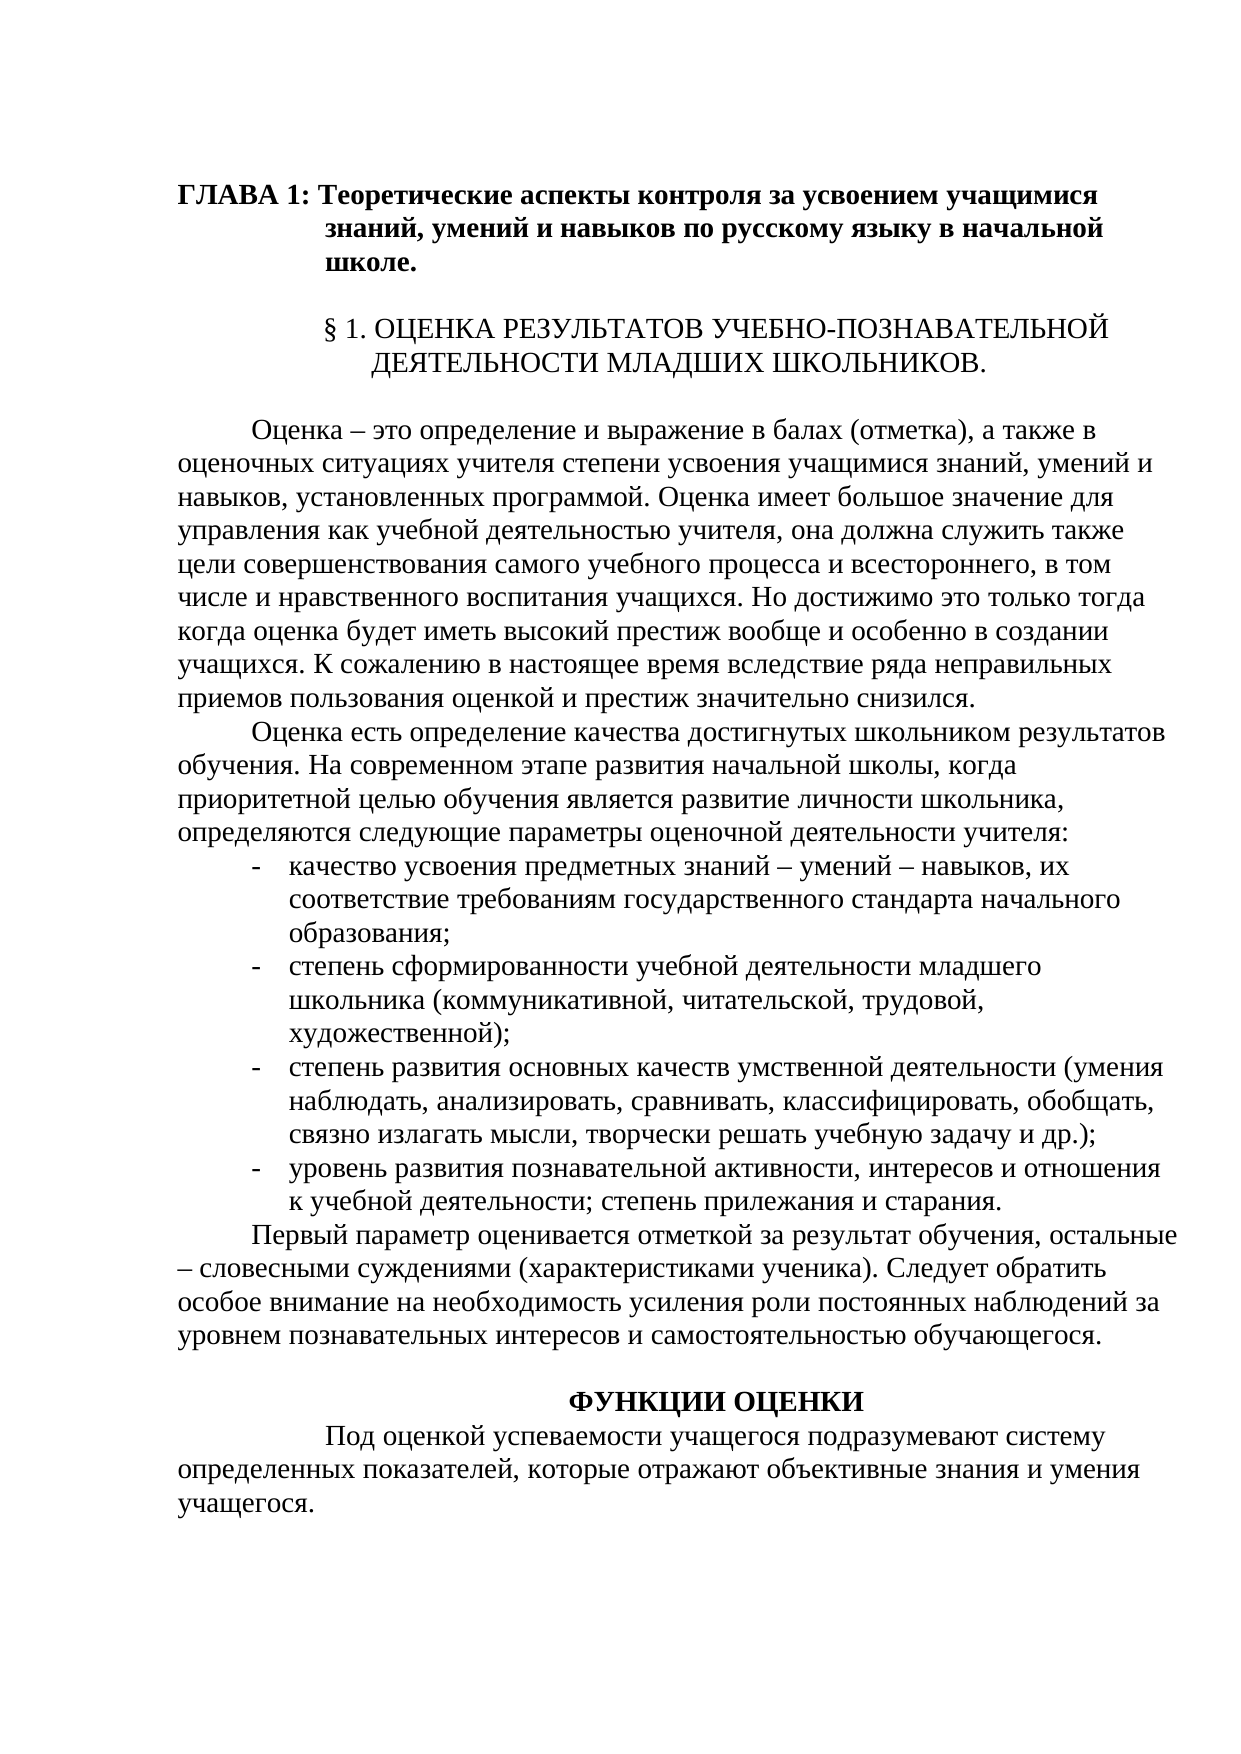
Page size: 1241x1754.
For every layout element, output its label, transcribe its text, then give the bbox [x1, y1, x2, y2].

text знаний, умений и навыков по русскому языку в начальной [251, 211, 1181, 244]
text Оценка есть определение качества достигнутых школьником результатов обучения. На современном этапе развития начальной школы, когда приоритетной целью обучения является развитие личности школьника, определяются следующие параметры оценочной деятельности учителя: [177, 714, 1181, 848]
list степень сформированности учебной деятельности младшего школьника (коммуникативной, читательской, трудовой, художественной); [251, 949, 1181, 1049]
text § 1. ОЦЕНКА РЕЗУЛЬТАТОВ УЧЕБНО-ПОЗНАВАТЕЛЬНОЙ ДЕЯТЕЛЬНОСТИ МЛАДШИХ ШКОЛЬНИКОВ. [177, 311, 1181, 378]
list качество усвоения предметных знаний – умений – навыков, их соответствие требованиям государственного стандарта начального образования; [251, 848, 1181, 949]
text ФУНКЦИИ ОЦЕНКИ [177, 1385, 1181, 1418]
text Первый параметр оценивается отметкой за результат обучения, остальные – словесными суждениями (характеристиками ученика). Следует обратить особое внимание на необходимость усиления роли постоянных наблюдений за уровнем познавательных интересов и самостоятельностью обучающегося. [177, 1217, 1181, 1351]
text Оценка – это определение и выражение в балах (отметка), а также в оценочных ситуациях учителя степени усвоения учащимися знаний, умений и навыков, установленных программой. Оценка имеет большое значение для управления как учебной деятельностью учителя, она должна служить также цели совершенствования самого учебного процесса и всестороннего, в том числе и нравственного воспитания учащихся. Но достижимо это только тогда когда оценка будет иметь высокий престиж вообще и особенно в создании учащихся. К сожалению в настоящее время вследствие ряда неправильных приемов пользования оценкой и престиж значительно снизился. [177, 412, 1181, 714]
text школе. [251, 244, 1181, 278]
list степень развития основных качеств умственной деятельности (умения наблюдать, анализировать, сравнивать, классифицировать, обобщать, связно излагать мысли, творчески решать учебную задачу и др.); [251, 1049, 1181, 1150]
text Под оценкой успеваемости учащегося подразумевают систему определенных показателей, которые отражают объективные знания и умения учащегося. [177, 1418, 1181, 1519]
list уровень развития познавательной активности, интересов и отношения к учебной деятельности; степень прилежания и старания. [251, 1150, 1181, 1217]
text ГЛАВА 1: Теоретические аспекты контроля за усвоением учащимися [177, 177, 1181, 211]
